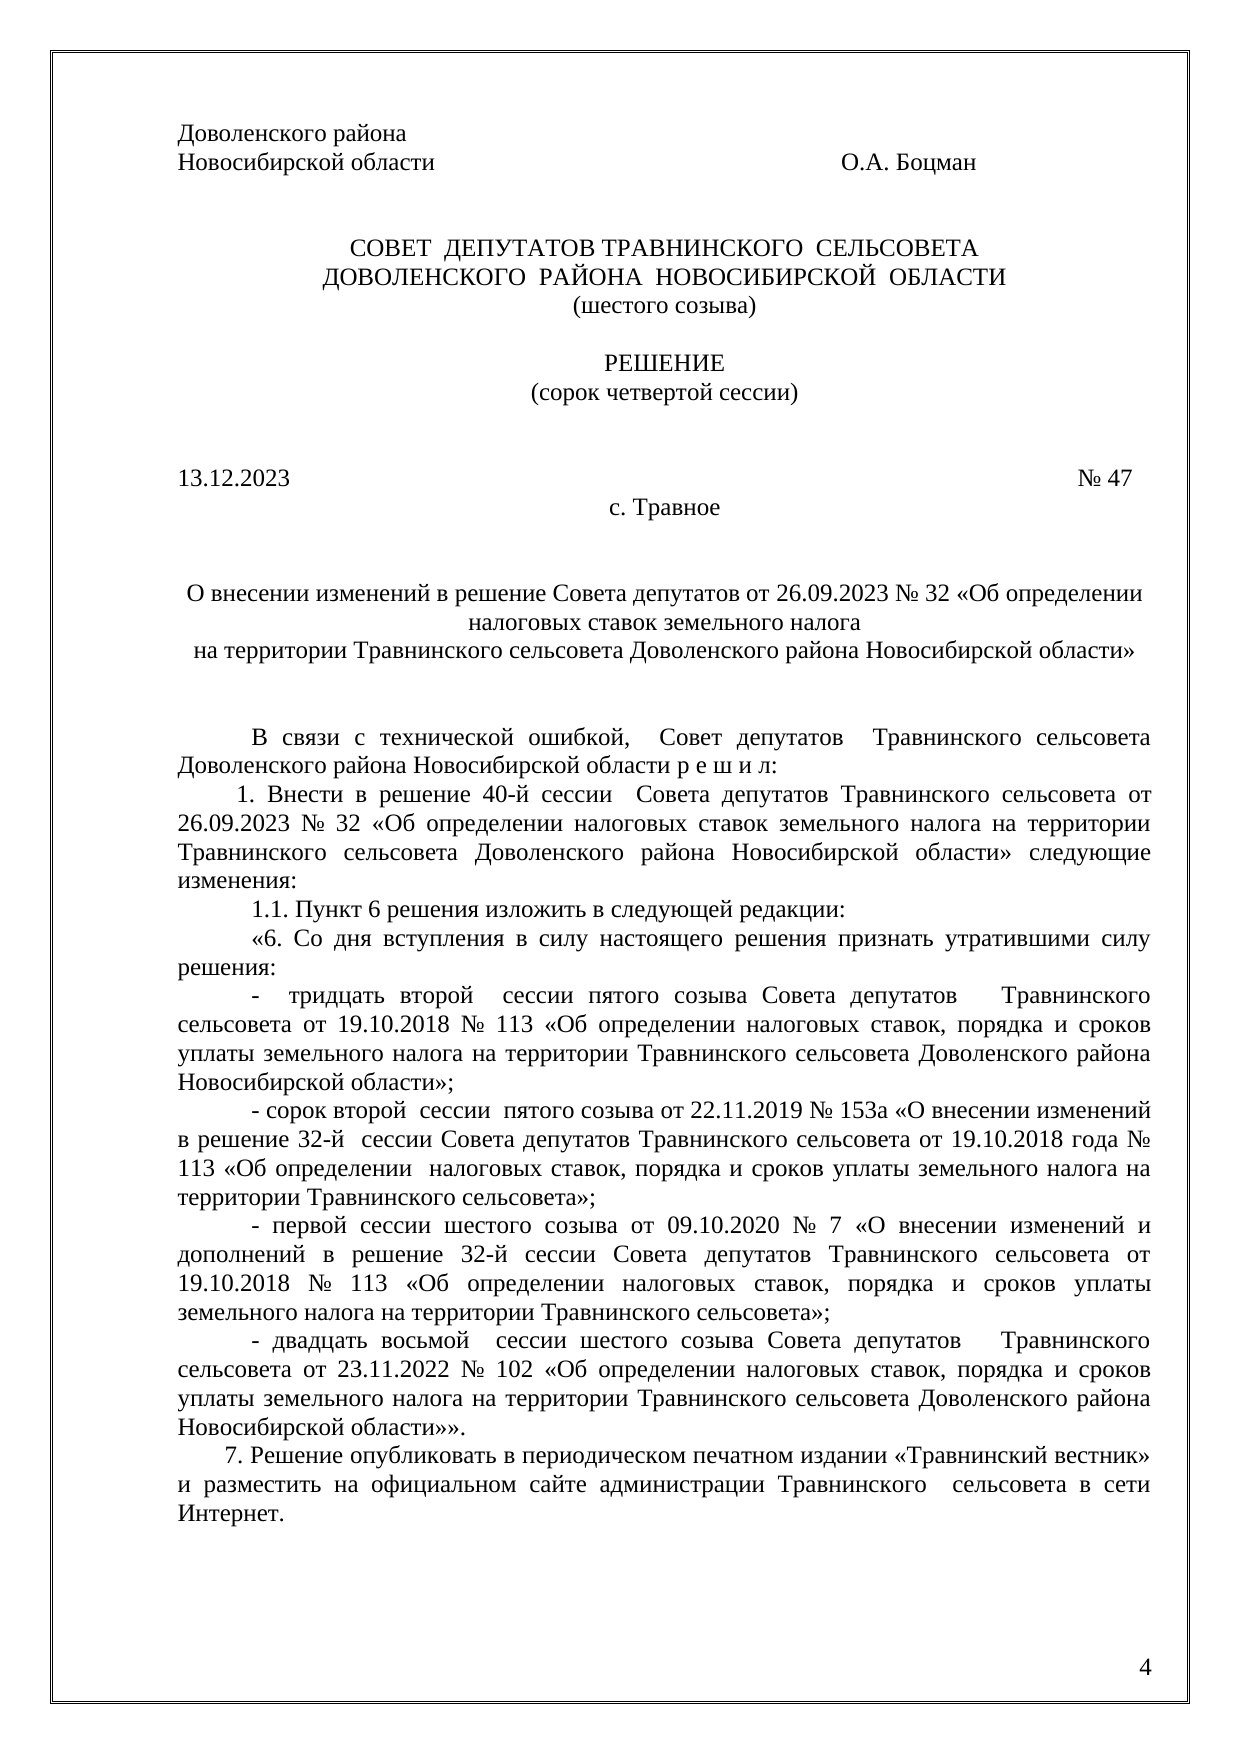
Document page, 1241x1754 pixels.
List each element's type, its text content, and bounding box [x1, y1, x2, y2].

text «6. Со дня вступления в силу настоящего решения признать утратившими силу решения: [177, 923, 1152, 981]
text 1. Внести в решение 40-й сессии Совета депутатов Травнинского сельсовета от 26.09.2023 № 32 «Об определении налоговых ставок земельного налога на территории Травнинского сельсовета Доволенского района Новосибирской области» следующие изменения: [177, 779, 1152, 894]
text РЕШЕНИЕ [177, 348, 1152, 377]
text Новосибирской области О.А. Боцман [177, 147, 1152, 176]
text 7. Решение опубликовать в периодическом печатном издании «Травнинский вестник» и разместить на официальном сайте администрации Травнинского сельсовета в сети Интернет. [177, 1441, 1152, 1527]
text Доволенского района [177, 118, 1152, 147]
subtitle - сорок второй сессии пятого созыва от 22.11.2019 № 153а «О внесении изменений в решение 32-й сессии Совета депутатов Травнинского сельсовета от 19.10.2018 года № 113 «Об определении налоговых ставок, порядка и сроков уплаты земельного налога на территории Травнинского сельсовета»; [177, 1096, 1152, 1211]
text на территории Травнинского сельсовета Доволенского района Новосибирской области» [177, 636, 1152, 664]
text 13.12.2023 № 47 [177, 463, 1152, 492]
text В связи с технической ошибкой, Совет депутатов Травнинского сельсовета Доволенского района Новосибирской области р е ш и л: [177, 722, 1152, 779]
text О внесении изменений в решение Совета депутатов от 26.09.2023 № 32 «Об определении налоговых ставок земельного налога [177, 578, 1152, 636]
text с. Травное [177, 492, 1152, 521]
text - двадцать восьмой сессии шестого созыва Совета депутатов Травнинского сельсовета от 23.11.2022 № 102 «Об определении налоговых ставок, порядка и сроков уплаты земельного налога на территории Травнинского сельсовета Доволенского района Новосибирской области»». [177, 1326, 1152, 1441]
text СОВЕТ ДЕПУТАТОВ ТРАВНИНСКОГО СЕЛЬСОВЕТА ДОВОЛЕНСКОГО РАЙОНА НОВОСИБИРСКОЙ ОБЛАСТИ [177, 233, 1152, 291]
text - первой сессии шестого созыва от 09.10.2020 № 7 «О внесении изменений и дополнений в решение 32-й сессии Совета депутатов Травнинского сельсовета от 19.10.2018 № 113 «Об определении налоговых ставок, порядка и сроков уплаты земельного налога на территории Травнинского сельсовета»; [177, 1211, 1152, 1326]
text (шестого созыва) [177, 291, 1152, 319]
text (сорок четвертой сессии) [177, 377, 1152, 406]
text - тридцать второй сессии пятого созыва Совета депутатов Травнинского сельсовета от 19.10.2018 № 113 «Об определении налоговых ставок, порядка и сроков уплаты земельного налога на территории Травнинского сельсовета Доволенского района Новосибирской области»; [177, 981, 1152, 1096]
text 1.1. Пункт 6 решения изложить в следующей редакции: [177, 894, 1152, 923]
